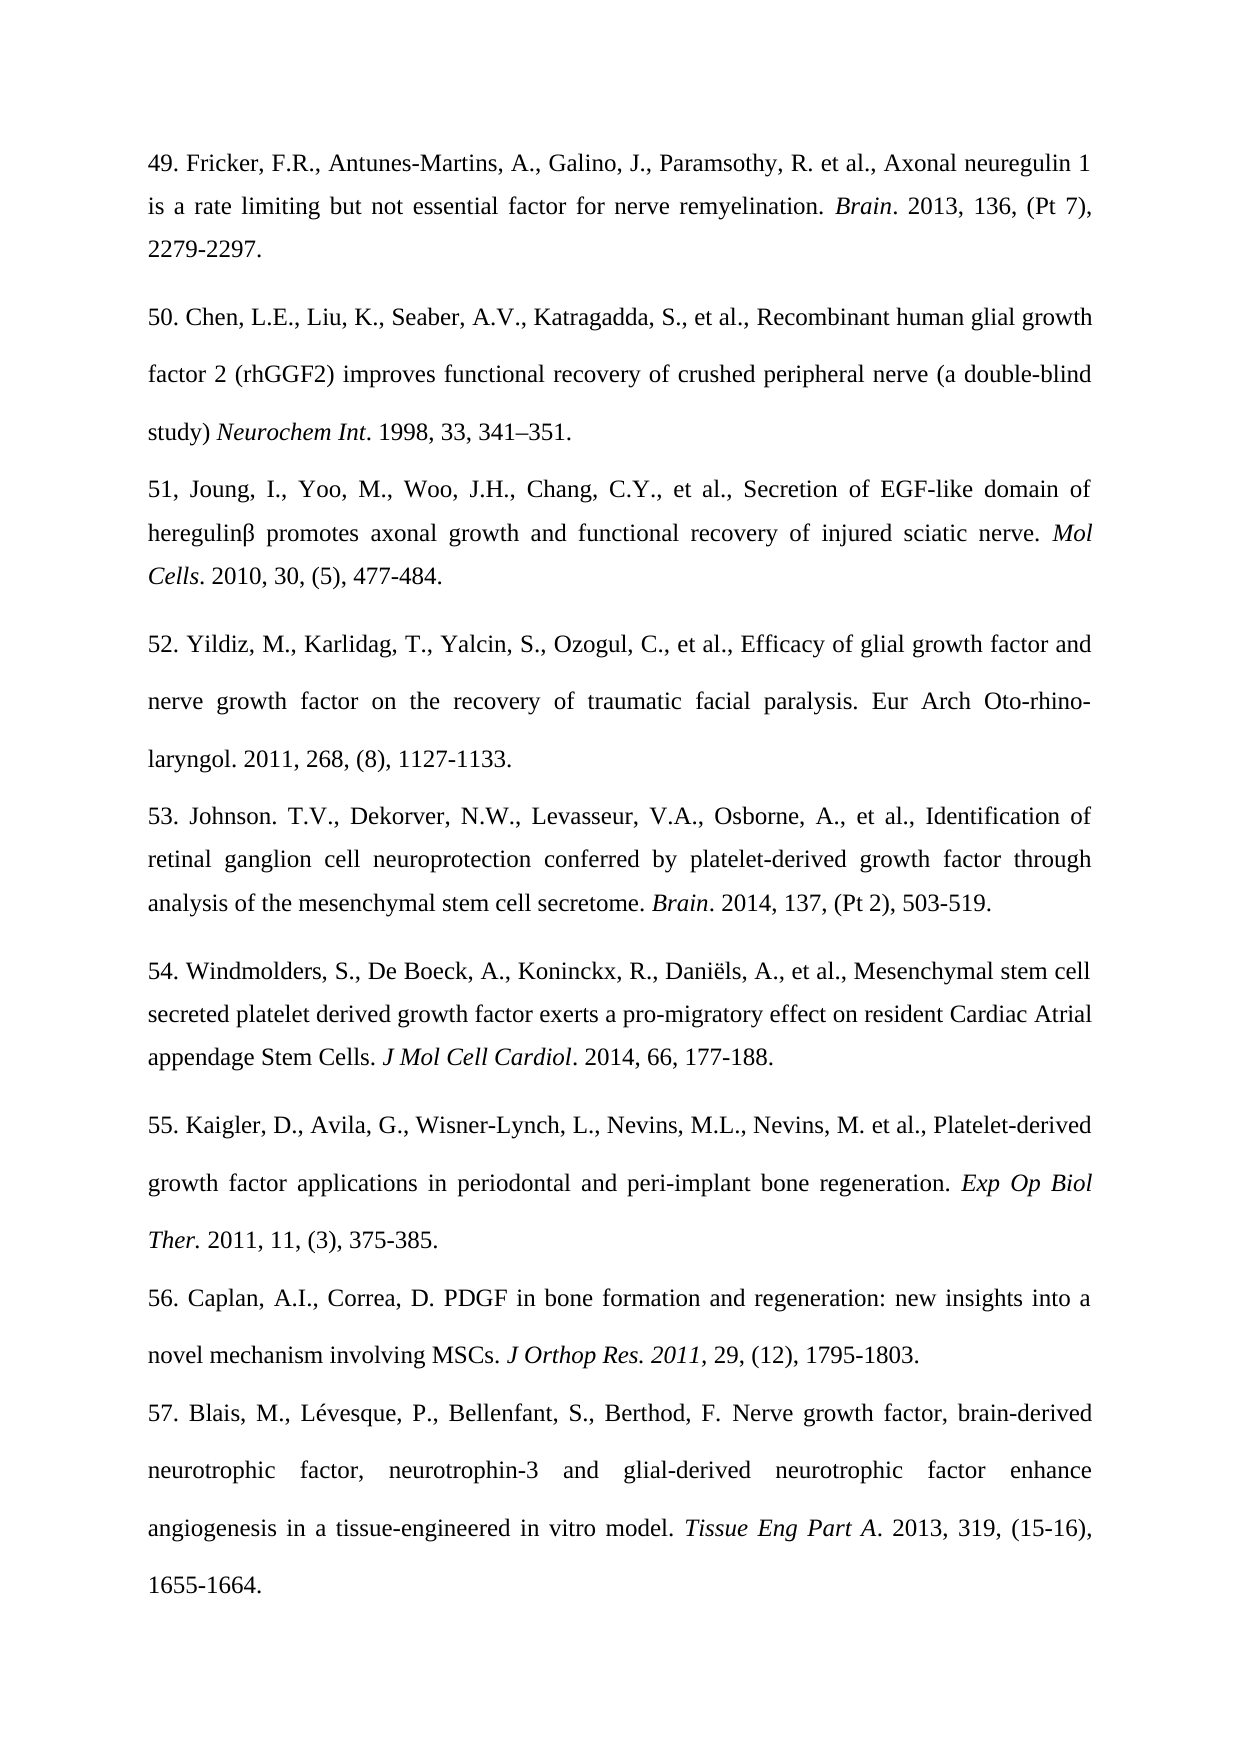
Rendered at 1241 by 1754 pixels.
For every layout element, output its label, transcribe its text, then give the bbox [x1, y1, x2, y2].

text 49. Fricker, F.R., Antunes-Martins, A., Galino, J., Paramsothy, R. et al., Axonal neuregulin 1 is a rate limiting but not essential factor for nerve remyelination. Brain. 2013, 136, (Pt 7), 2279-2297. [148, 148, 1093, 263]
text 57. Blais, M., Lévesque, P., Bellenfant, S., Berthod, F. Nerve growth factor, brain-derived neurotrophic factor, neurotrophin-3 and glial-derived neurotrophic factor enhance angiogenesis in a tissue-engineered in vitro model. Tissue Eng Part A. 2013, 319, (15-16), 1655-1664. [148, 1398, 1093, 1599]
text 53. Johnson. T.V., Dekorver, N.W., Levasseur, V.A., Osborne, A., et al., Identification of retinal ganglion cell neuroprotection conferred by platelet-derived growth factor through analysis of the mesenchymal stem cell secretome. Brain. 2014, 137, (Pt 2), 503-519. [148, 801, 1093, 916]
text 56. Caplan, A.I., Correa, D. PDGF in bone formation and regeneration: new insights into a novel mechanism involving MSCs. J Orthop Res. 2011, 29, (12), 1795-1803. [148, 1283, 1093, 1369]
text 50. Chen, L.E., Liu, K., Seaber, A.V., Katragadda, S., et al., Recombinant human glial growth factor 2 (rhGGF2) improves functional recovery of crushed peripheral nerve (a double-blind study) Neurochem Int. 1998, 33, 341–351. [148, 302, 1093, 446]
text 55. Kaigler, D., Avila, G., Wisner-Lynch, L., Nevins, M.L., Nevins, M. et al., Platelet-derived growth factor applications in periodontal and peri-implant bone regeneration. Exp Op Biol Ther. 2011, 11, (3), 375-385. [148, 1110, 1093, 1254]
text 54. Windmolders, S., De Boeck, A., Koninckx, R., Daniëls, A., et al., Mesenchymal stem cell secreted platelet derived growth factor exerts a pro-migratory effect on resident Cardiac Atrial appendage Stem Cells. J Mol Cell Cardiol. 2014, 66, 177-188. [148, 956, 1093, 1071]
text 51, Joung, I., Yoo, M., Woo, J.H., Chang, C.Y., et al., Secretion of EGF-like domain of heregulinβ promotes axonal growth and functional recovery of injured sciatic nerve. Mol Cells. 2010, 30, (5), 477-484. [148, 474, 1093, 589]
text 52. Yildiz, M., Karlidag, T., Yalcin, S., Ozogul, C., et al., Efficacy of glial growth factor and nerve growth factor on the recovery of traumatic facial paralysis. Eur Arch Oto-rhino-laryngol. 2011, 268, (8), 1127-1133. [148, 629, 1093, 773]
